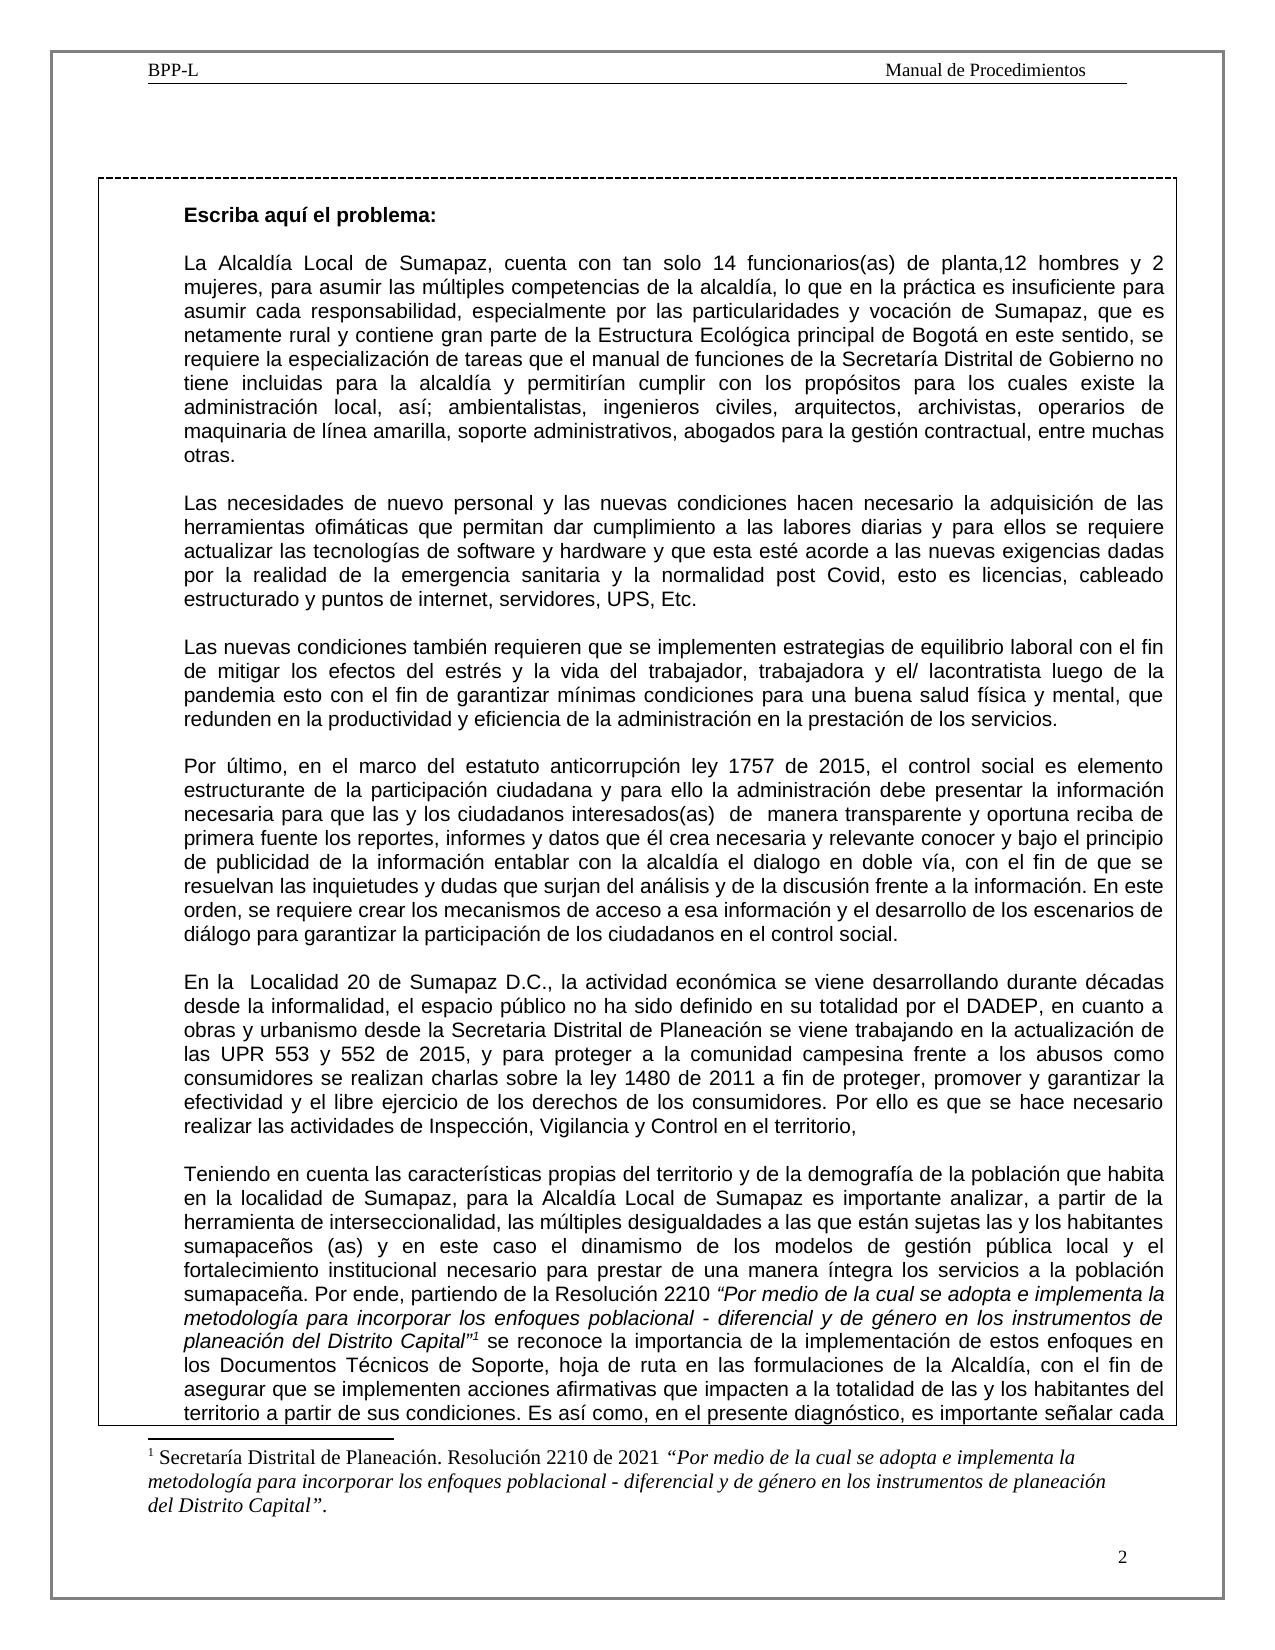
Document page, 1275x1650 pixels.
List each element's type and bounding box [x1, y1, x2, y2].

table_cell [99, 177, 1176, 1425]
